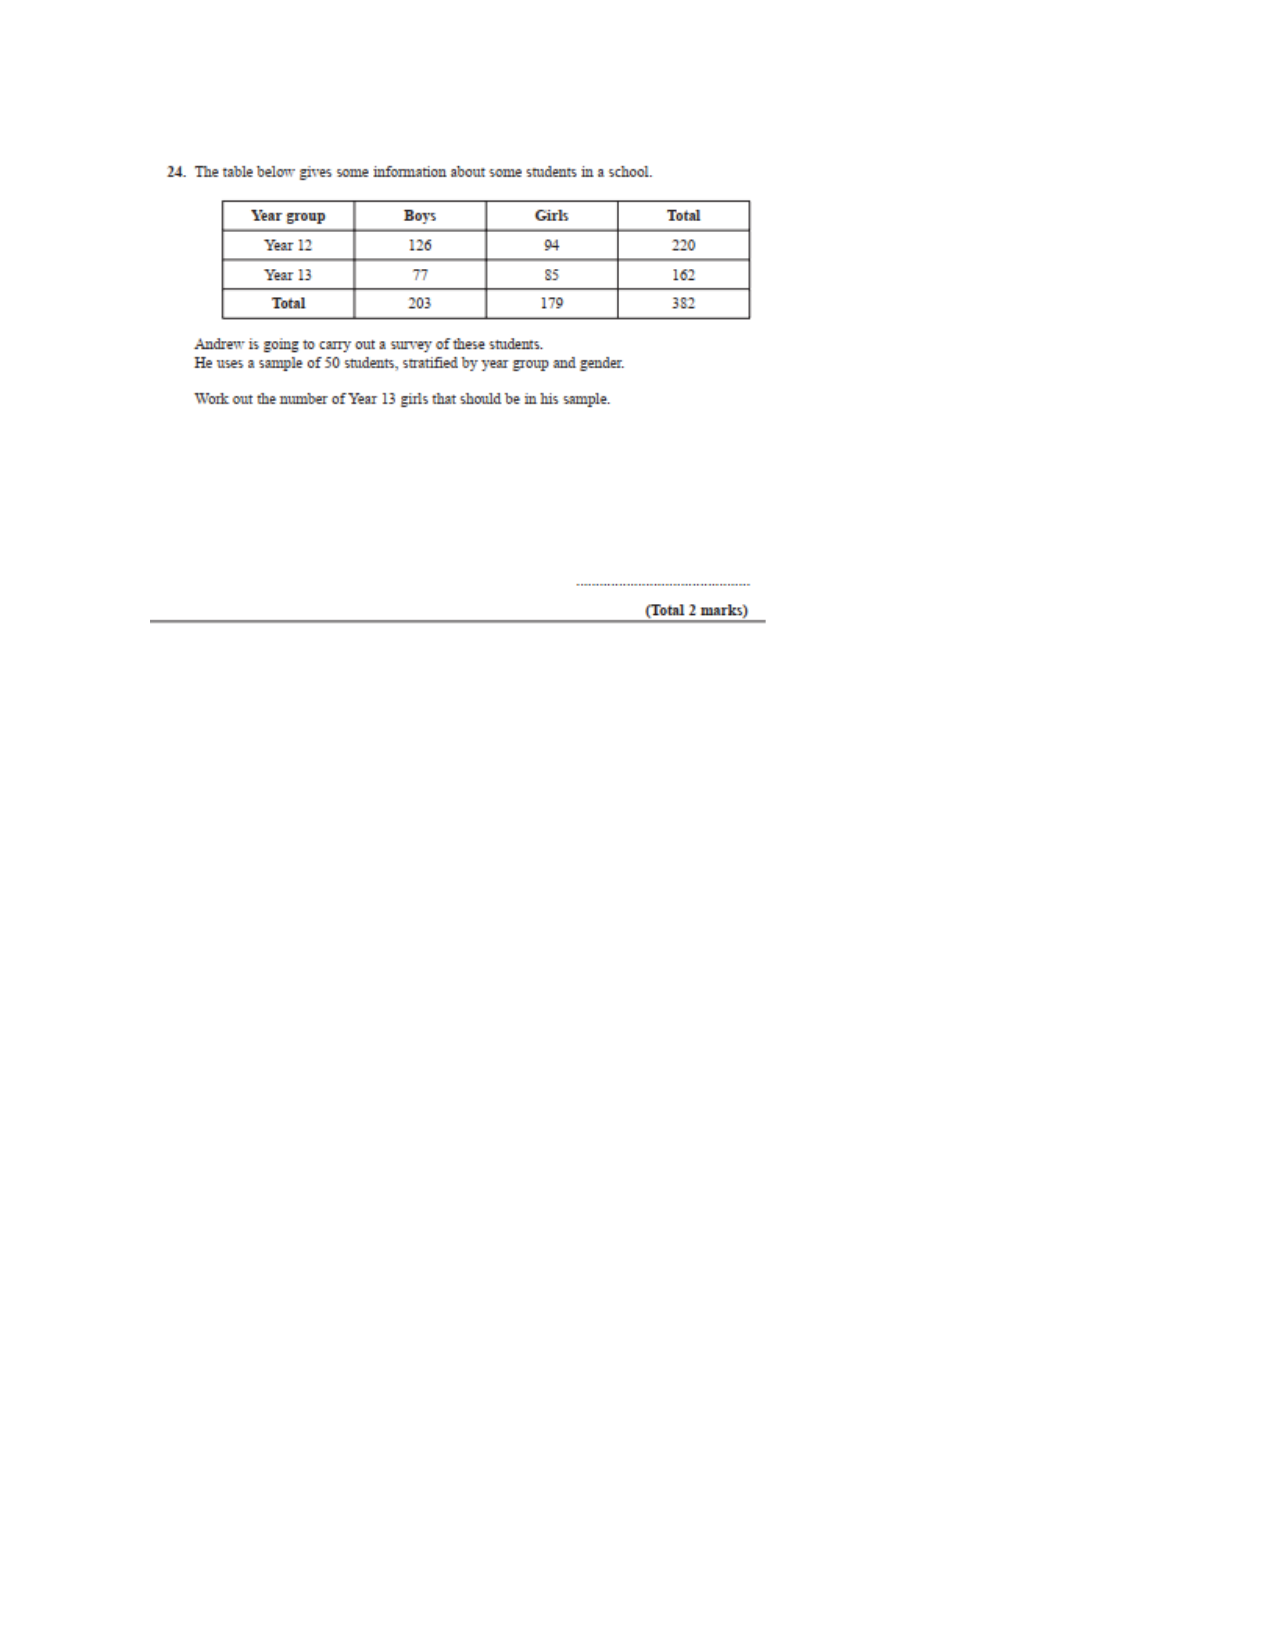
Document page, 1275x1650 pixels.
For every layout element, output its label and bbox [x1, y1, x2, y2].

picture [150, 150, 766, 625]
